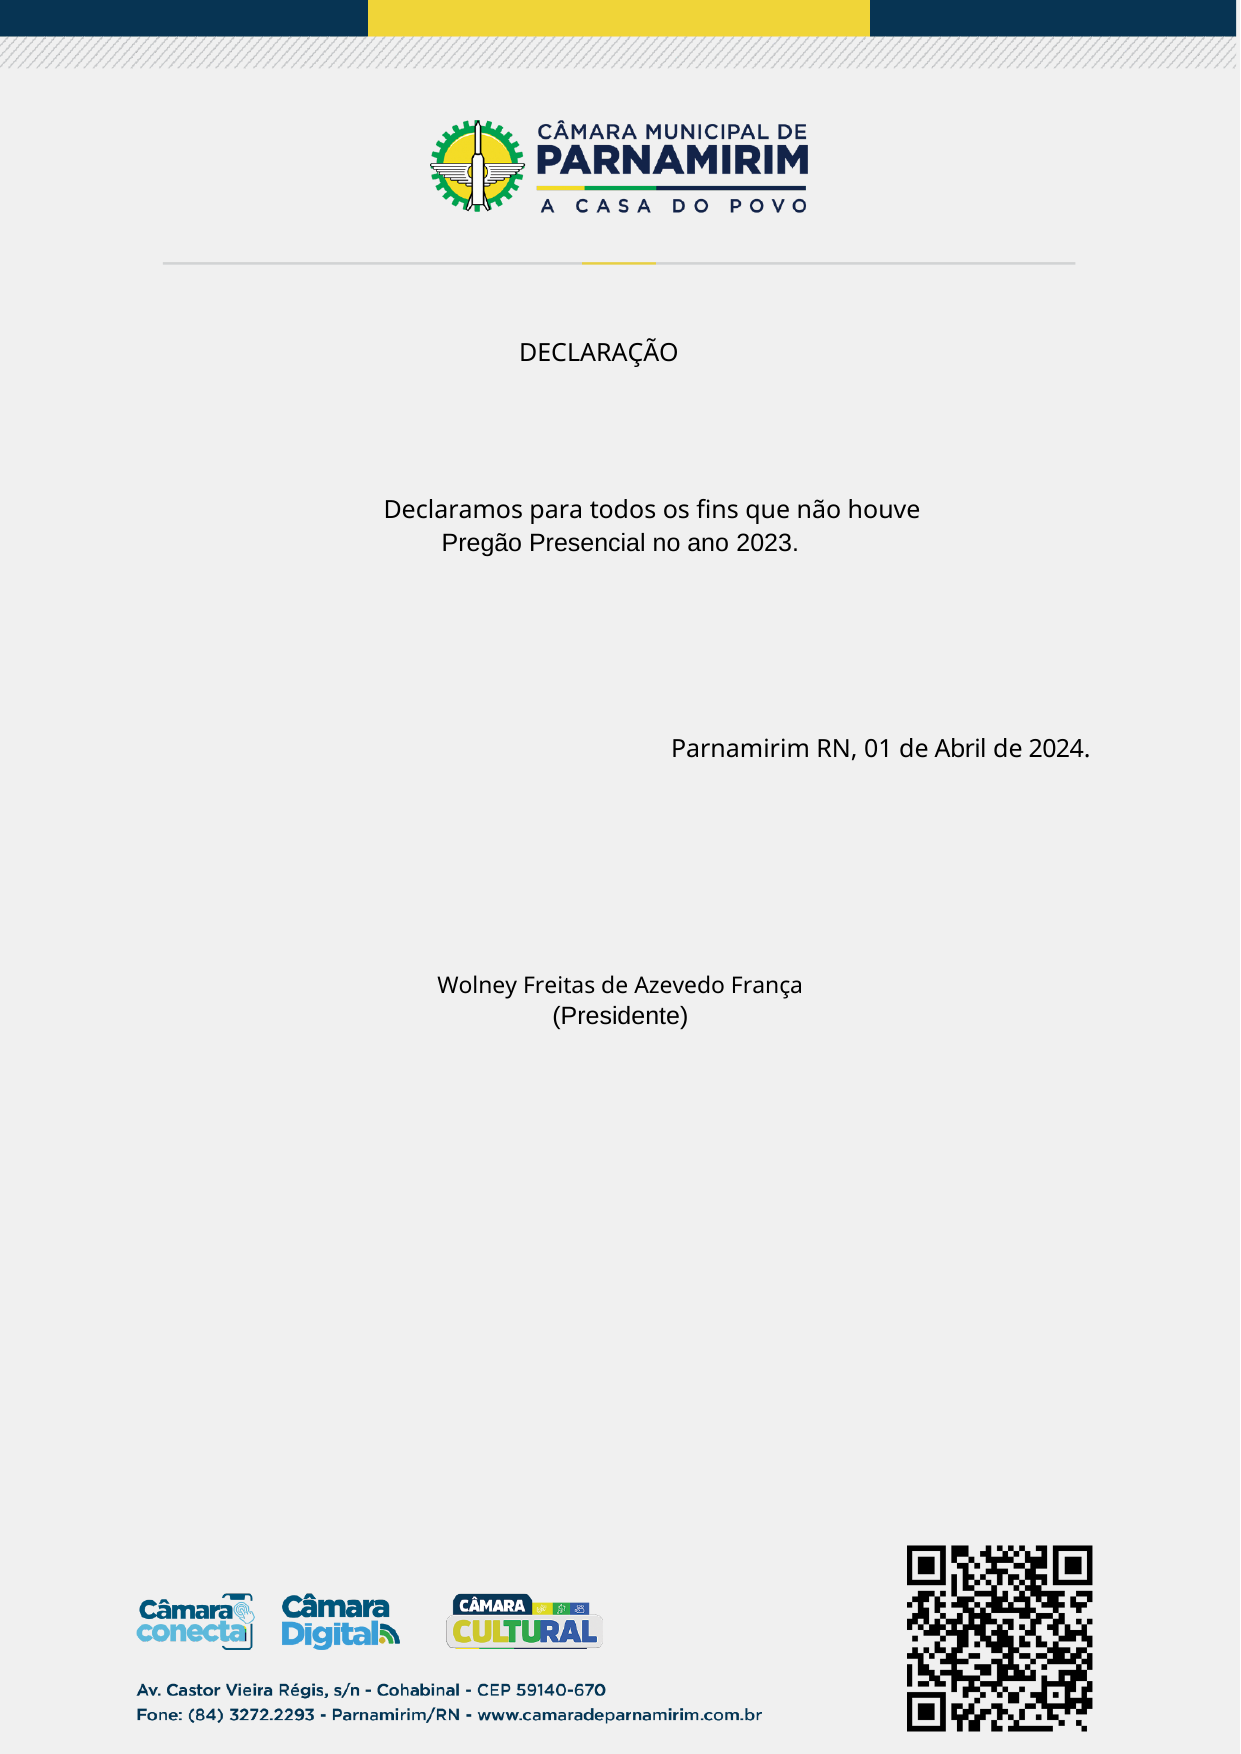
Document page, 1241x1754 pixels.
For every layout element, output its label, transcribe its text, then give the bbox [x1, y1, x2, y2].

text Wolney Freitas de Azevedo França [150, 969, 1090, 1001]
text DECLARAÇÃO [519, 334, 1090, 368]
text Declaramos para todos os fins que não houve [161, 492, 1069, 526]
picture [0, 0, 1237, 274]
text Parnamirim RN, 01 de Abril de 2024. [150, 731, 1090, 765]
text Pregão Presencial no ano 2023. [150, 528, 1090, 556]
text (Presidente) [150, 1001, 1090, 1029]
picture [0, 1530, 1240, 1754]
